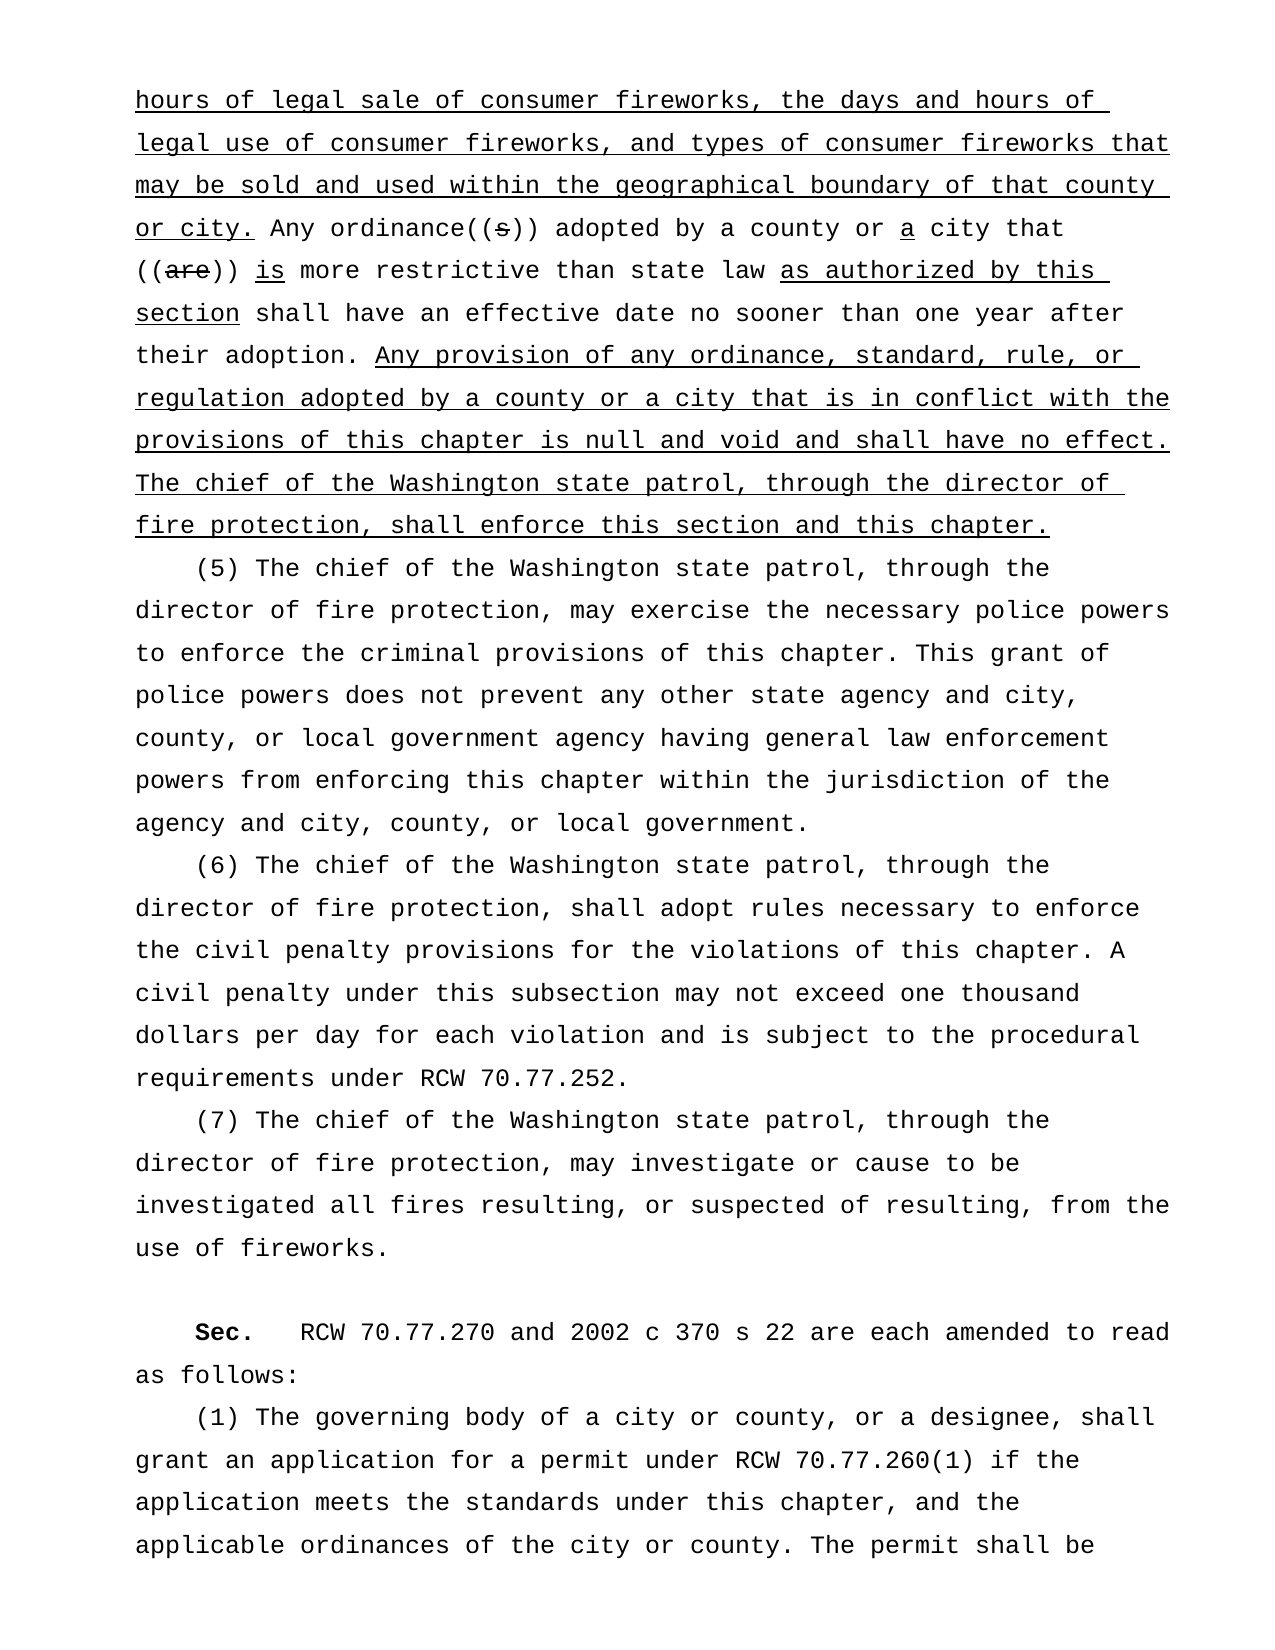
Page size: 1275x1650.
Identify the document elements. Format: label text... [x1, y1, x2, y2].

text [135, 75, 1170, 154]
text (5) The chief of the Washington state patrol, through the director of fire protection, may exercise the necessary police powers to enforce the criminal provisions of this chapter. This grant of police powers does not prevent any other state agency and city, county, or local government agency having general law enforcement powers from enforcing this chapter within the jurisdiction of the agency and city, county, or local government. [135, 542, 1170, 840]
text (6) The chief of the Washington state patrol, through the director of fire protection, shall adopt rules necessary to enforce the civil penalty provisions for the violations of this chapter. A civil penalty under this subsection may not exceed one thousand dollars per day for each violation and is subject to the procedural requirements under RCW 70.77.252. [135, 840, 1170, 1095]
text (7) The chief of the Washington state patrol, through the director of fire protection, may investigate or cause to be investigated all fires resulting, or suspected of resulting, from the use of fireworks. [135, 1095, 1170, 1265]
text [135, 1392, 1170, 1562]
text Sec. RCW 70.77.270 and 2002 c 370 s 22 are each amended to read as follows: [135, 1307, 1170, 1392]
